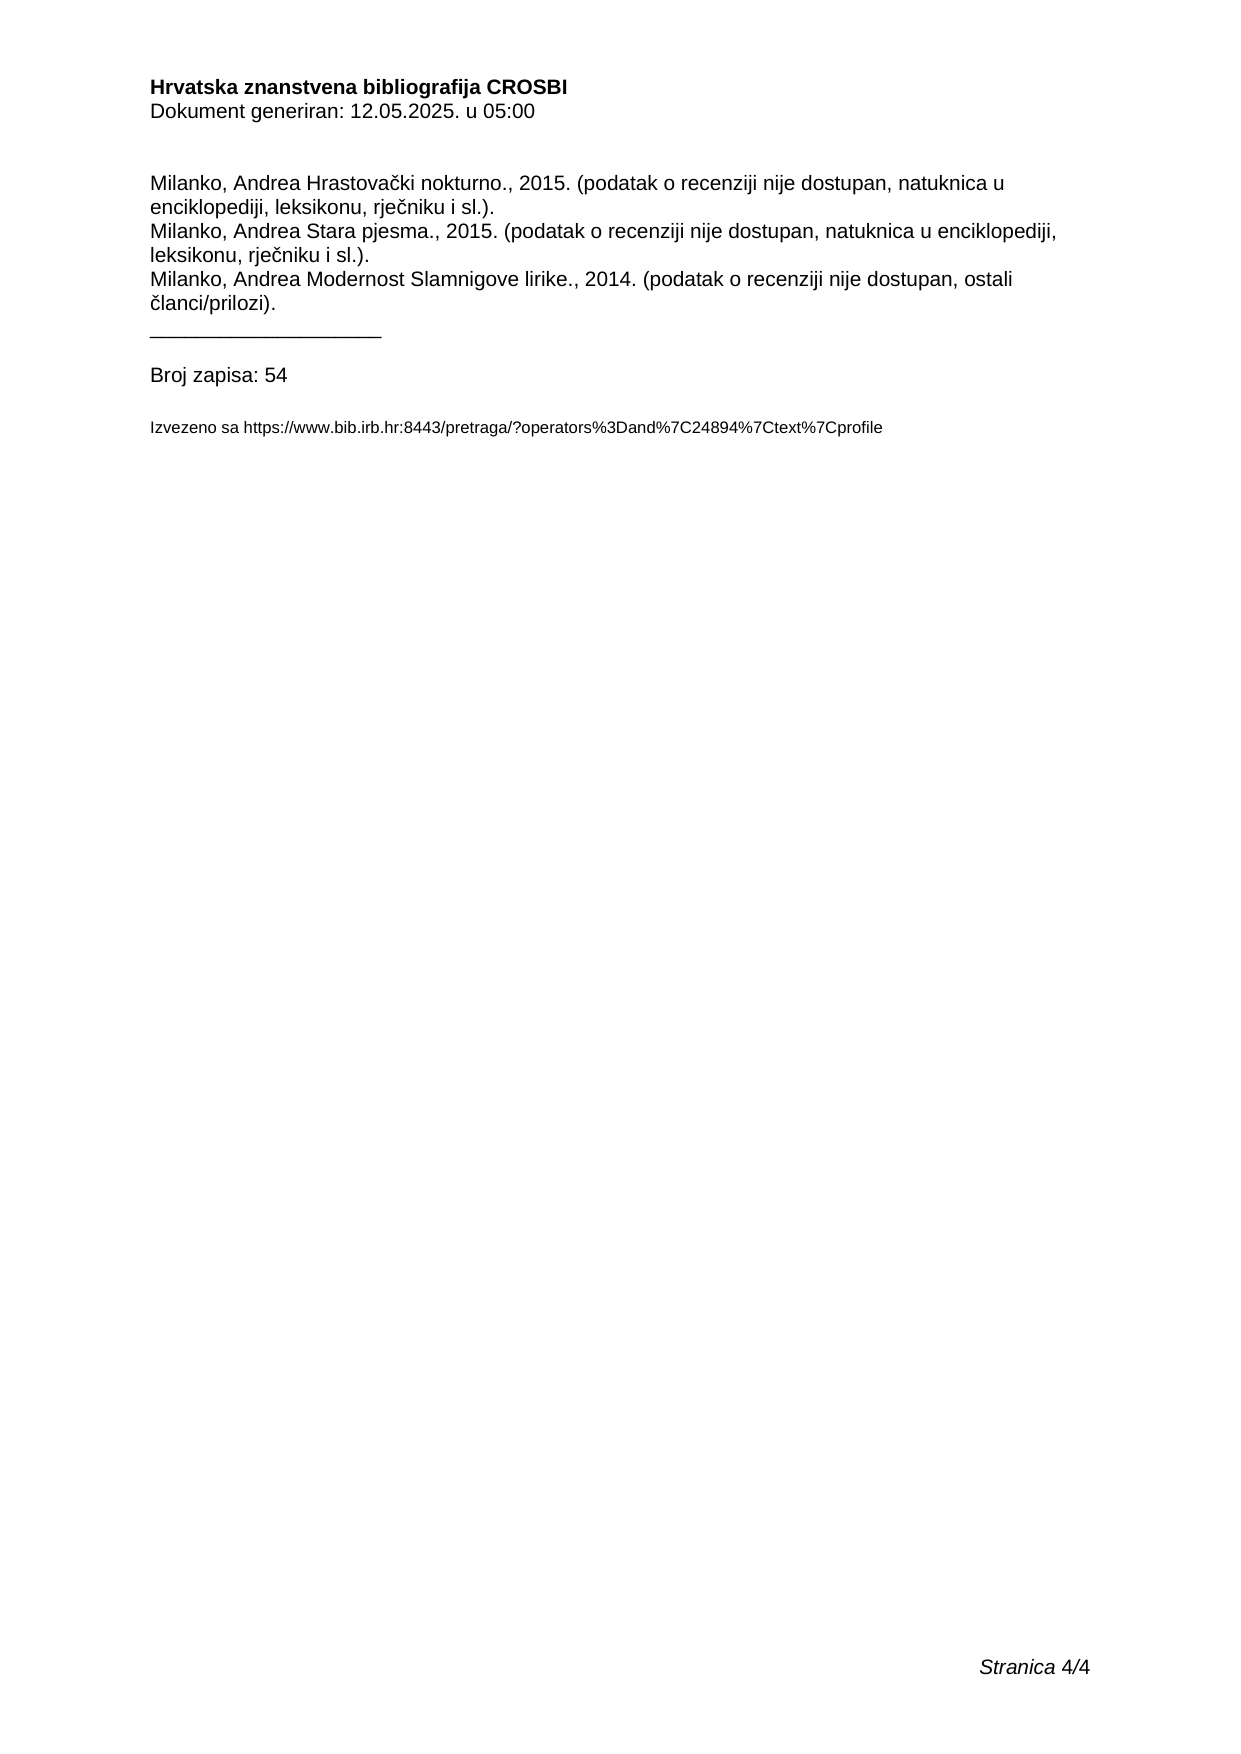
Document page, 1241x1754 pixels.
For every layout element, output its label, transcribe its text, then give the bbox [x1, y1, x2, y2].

text Milanko, Andrea [150, 267, 1090, 315]
text Milanko, Andrea [150, 219, 1090, 267]
text Broj zapisa: 54 [150, 363, 1090, 387]
text Milanko, Andrea [150, 171, 1090, 219]
text ____________________ [150, 315, 1090, 339]
text Izvezeno sa https://www.bib.irb.hr:8443/pretraga/?operators%3Dand%7C24894%7Ctext%7Cprofile [150, 418, 1090, 437]
